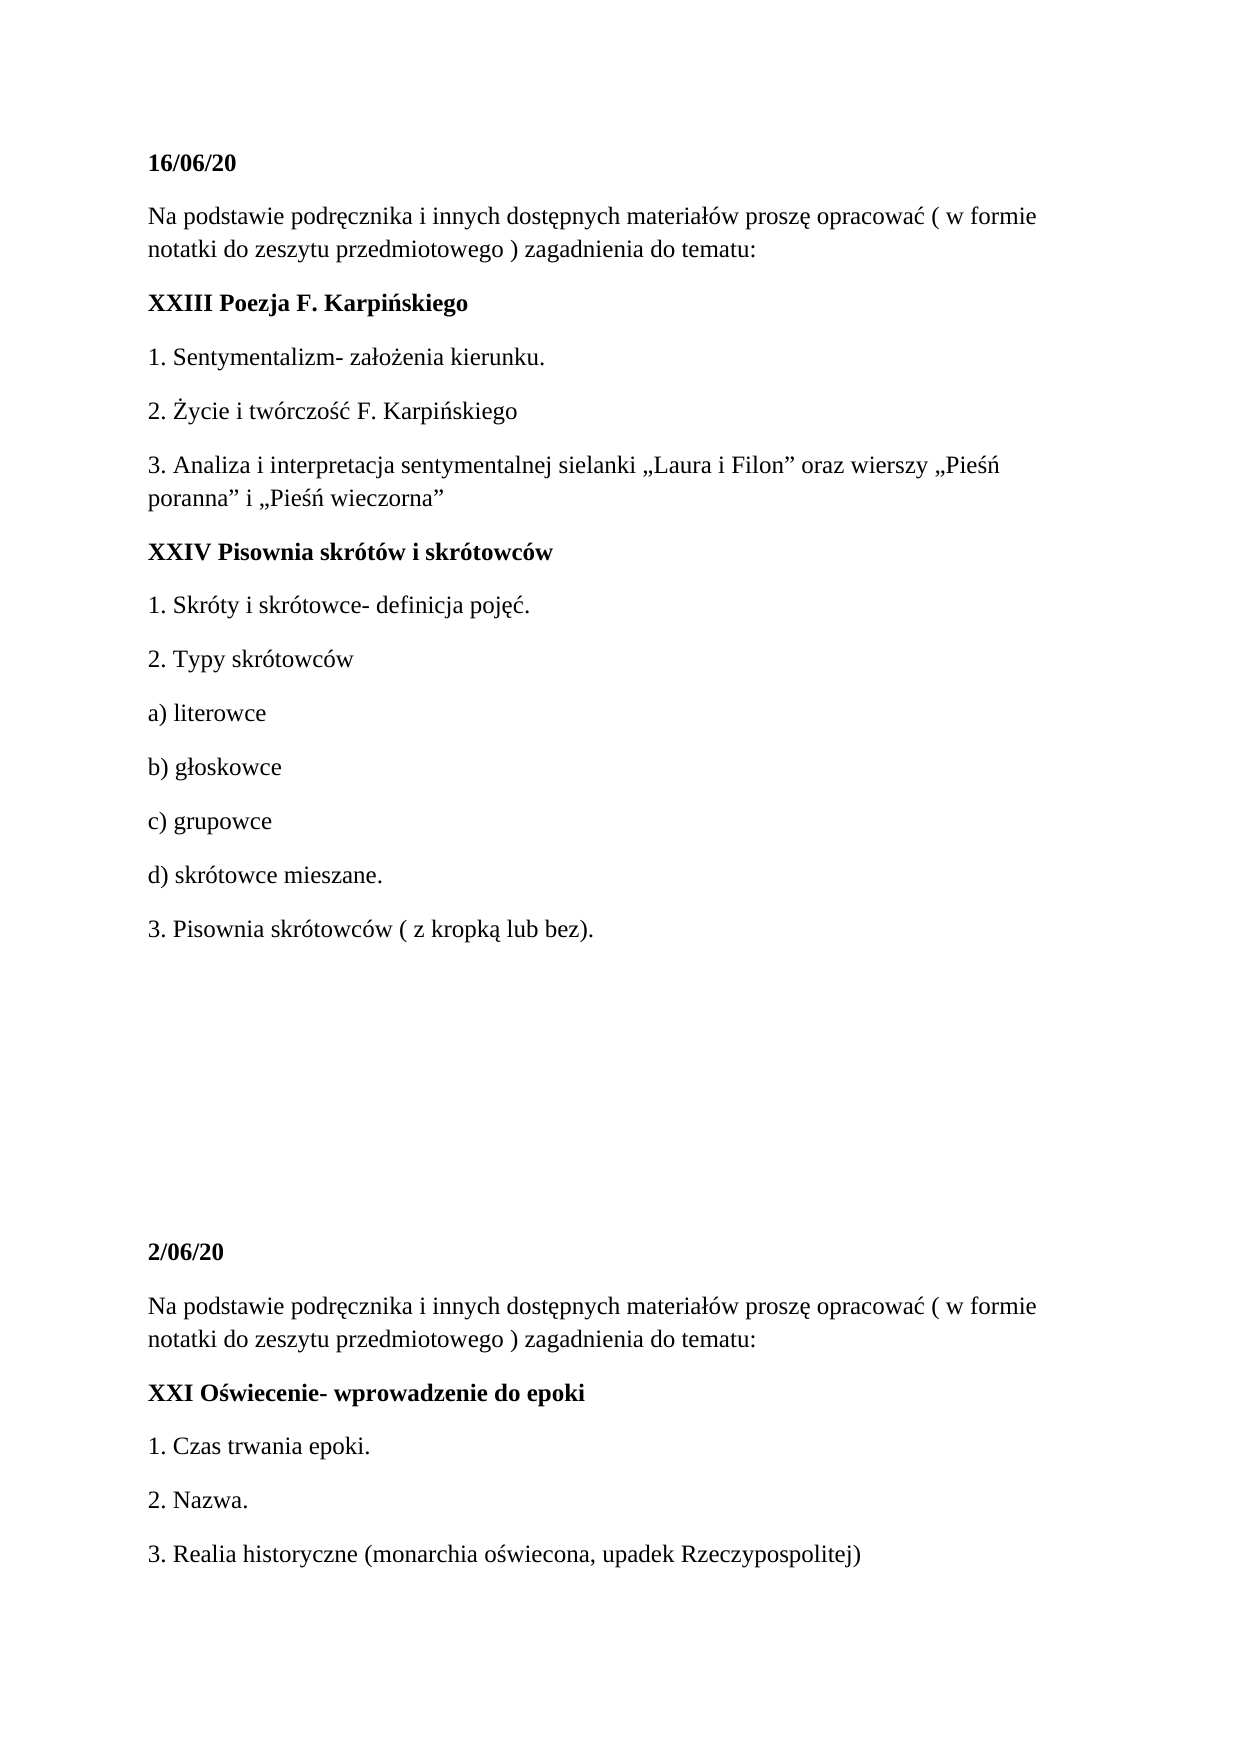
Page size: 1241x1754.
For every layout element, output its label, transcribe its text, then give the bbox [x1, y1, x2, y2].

text XXI Oświecenie- wprowadzenie do epoki [148, 1378, 1093, 1406]
text 2/06/20 [148, 1237, 1093, 1266]
text c) grupowce [148, 806, 1093, 835]
text 16/06/20 [148, 148, 1093, 176]
text 1. Czas trwania epoki. [148, 1431, 1093, 1460]
text XXIII Poezja F. Karpińskiego [148, 288, 1093, 317]
text Na podstawie podręcznika i innych dostępnych materiałów proszę opracować ( w formie notatki do zeszytu przedmiotowego ) zagadnienia do tematu: [148, 201, 1093, 263]
text 1. Skróty i skrótowce- definicja pojęć. [148, 591, 1093, 619]
text 3. Pisownia skrótowców ( z kropką lub bez). [148, 914, 1093, 942]
text 2. Życie i twórczość F. Karpińskiego [148, 396, 1093, 425]
text b) głoskowce [148, 752, 1093, 781]
text XXIV Pisownia skrótów i skrótowców [148, 537, 1093, 566]
text 3. Realia historyczne (monarchia oświecona, upadek Rzeczypospolitej) [148, 1539, 1093, 1568]
text d) skrótowce mieszane. [148, 860, 1093, 889]
text 2. Nazwa. [148, 1485, 1093, 1514]
text 2. Typy skrótowców [148, 644, 1093, 673]
text 3. Analiza i interpretacja sentymentalnej sielanki „Laura i Filon” oraz wierszy „Pieśń poranna” i „Pieśń wieczorna” [148, 450, 1093, 512]
text Na podstawie podręcznika i innych dostępnych materiałów proszę opracować ( w formie notatki do zeszytu przedmiotowego ) zagadnienia do tematu: [148, 1291, 1093, 1352]
text a) literowce [148, 698, 1093, 727]
text 1. Sentymentalizm- założenia kierunku. [148, 342, 1093, 371]
